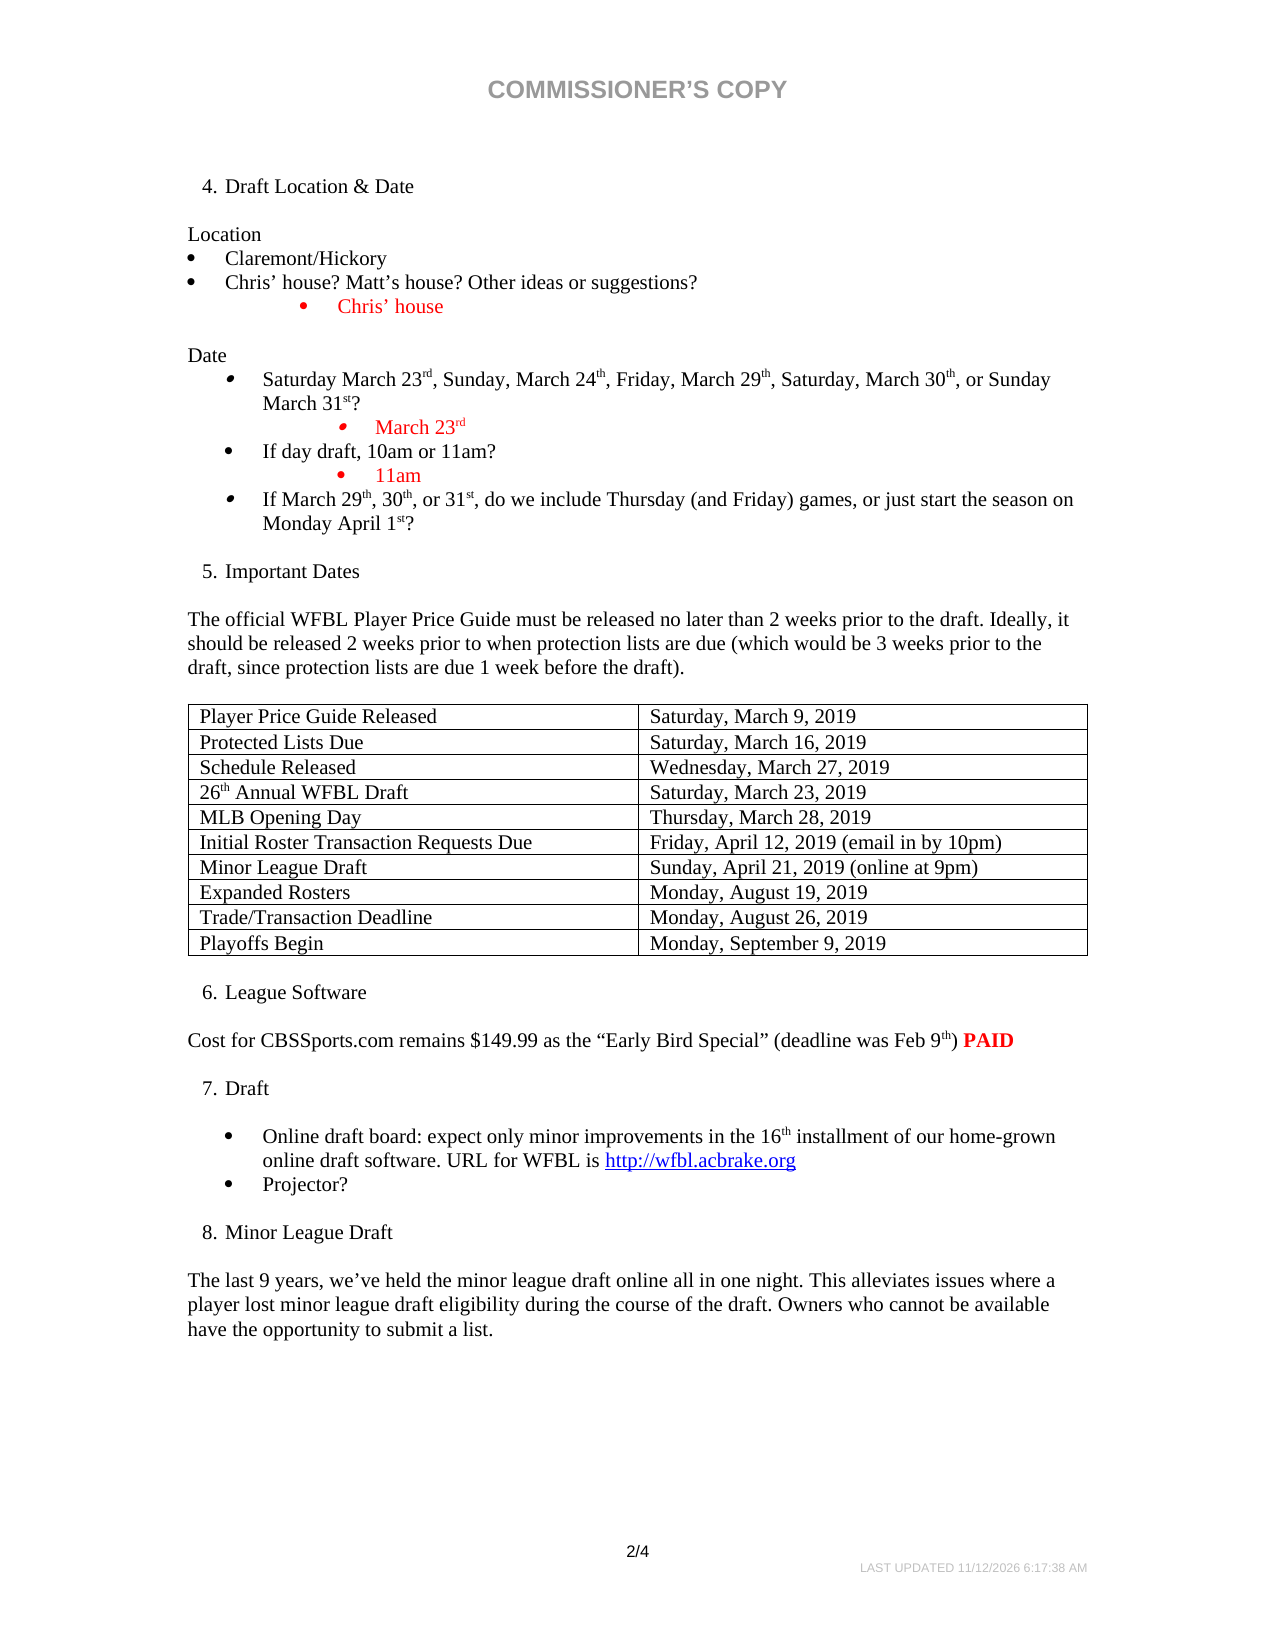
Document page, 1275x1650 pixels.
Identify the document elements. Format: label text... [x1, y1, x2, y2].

list Claremont/Hickory [187, 246, 1087, 270]
table_cell Expanded Rosters [189, 880, 638, 904]
table_cell Thursday, March 28, 2019 [639, 805, 1087, 829]
list Draft [187, 1076, 1087, 1100]
table_cell Playoffs Begin [189, 930, 638, 954]
list If March 29th, 30th, or 31st, do we include Thursday (and Friday) games, or just start the season on Monday April 1st? [225, 487, 1087, 535]
table_cell Monday, September 9, 2019 [639, 930, 1087, 954]
table_cell Friday, April 12, 2019 (email in by 10pm) [639, 830, 1087, 854]
list March 23rd [337, 415, 1087, 439]
list Chris’ house? Matt’s house? Other ideas or suggestions? [187, 270, 1087, 294]
list Minor League Draft [187, 1220, 1087, 1244]
table_cell Saturday, March 23, 2019 [639, 780, 1087, 804]
list 11am [337, 463, 1087, 487]
text The official WFBL Player Price Guide must be released no later than 2 weeks prior to the draft. Ideally, it should be released 2 weeks prior to when protection lists are due (which would be 3 weeks prior to the draft, since protection lists are due 1 week before the draft). [187, 607, 1087, 679]
list Saturday March 23rd, Sunday, March 24th, Friday, March 29th, Saturday, March 30th, or Sunday March 31st? [225, 367, 1087, 415]
text The last 9 years, we’ve held the minor league draft online all in one night. This alleviates issues where a player lost minor league draft eligibility during the course of the draft. Owners who cannot be available have the opportunity to submit a list. [187, 1268, 1087, 1341]
table_cell Trade/Transaction Deadline [189, 905, 638, 929]
table_cell Schedule Released [189, 755, 638, 779]
text Location [187, 222, 1087, 246]
table_header Player Price Guide Released [189, 705, 638, 728]
table_cell Saturday, March 16, 2019 [639, 730, 1087, 754]
list Important Dates [187, 559, 1087, 583]
text Cost for CBSSports.com remains $149.99 as the “Early Bird Special” (deadline was Feb 9th) PAID [187, 1028, 1087, 1052]
table_cell Wednesday, March 27, 2019 [639, 755, 1087, 779]
table_cell 26th Annual WFBL Draft [189, 780, 638, 804]
table_cell Minor League Draft [189, 855, 638, 879]
table_cell Protected Lists Due [189, 730, 638, 754]
table_cell Monday, August 19, 2019 [639, 880, 1087, 904]
list If day draft, 10am or 11am? [225, 439, 1087, 463]
table_cell Sunday, April 21, 2019 (online at 9pm) [639, 855, 1087, 879]
list League Software [187, 979, 1087, 1004]
list Chris’ house [300, 294, 1087, 318]
table_cell MLB Opening Day [189, 805, 638, 829]
list Online draft board: expect only minor improvements in the 16th installment of our home-grown online draft software. URL for WFBL is http://wfbl.acbrake.org [225, 1124, 1087, 1172]
list Projector? [225, 1172, 1087, 1196]
text Date [187, 342, 1087, 367]
list Draft Location & Date [187, 174, 1087, 198]
table_cell Initial Roster Transaction Requests Due [189, 830, 638, 854]
table_header Saturday, March 9, 2019 [639, 705, 1087, 728]
table_cell Monday, August 26, 2019 [639, 905, 1087, 929]
